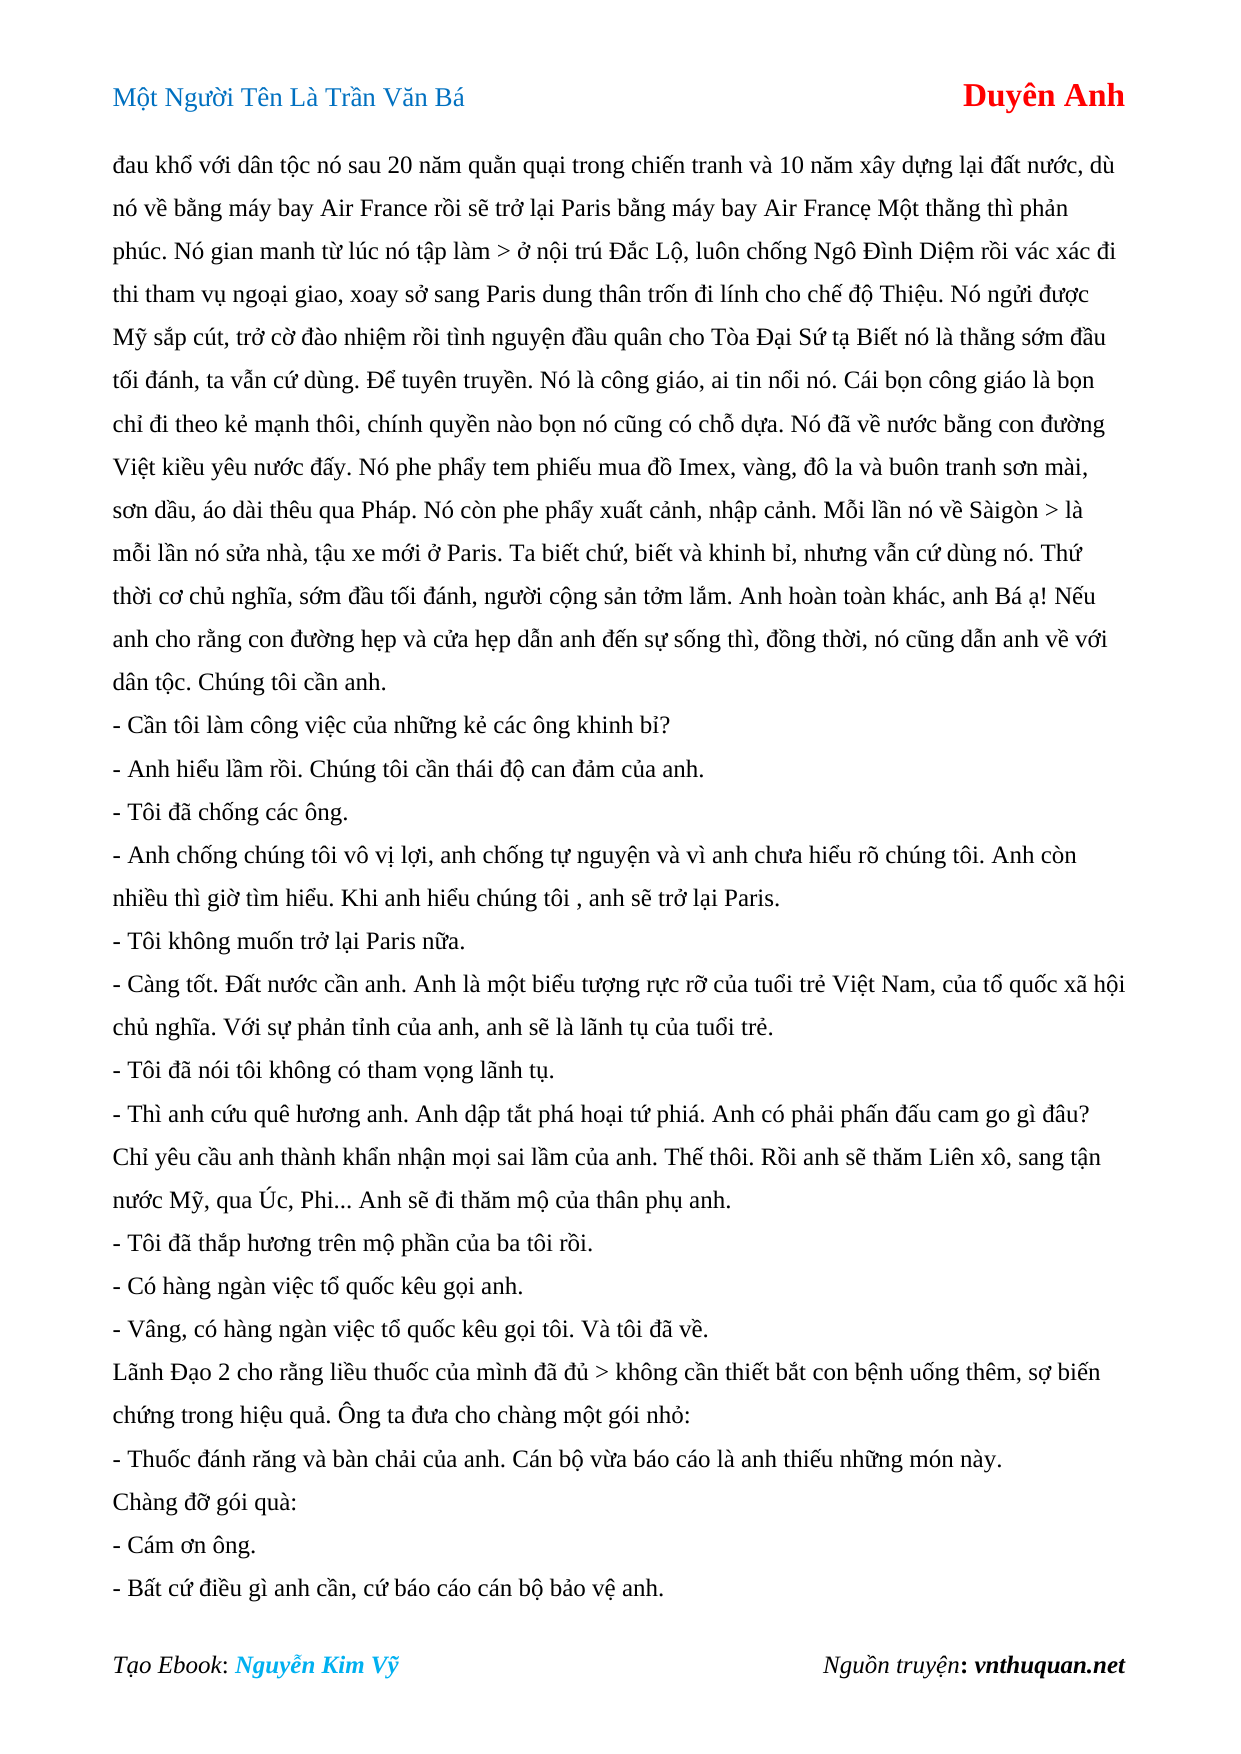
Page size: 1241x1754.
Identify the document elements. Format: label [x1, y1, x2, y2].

text [112, 150, 1128, 1602]
